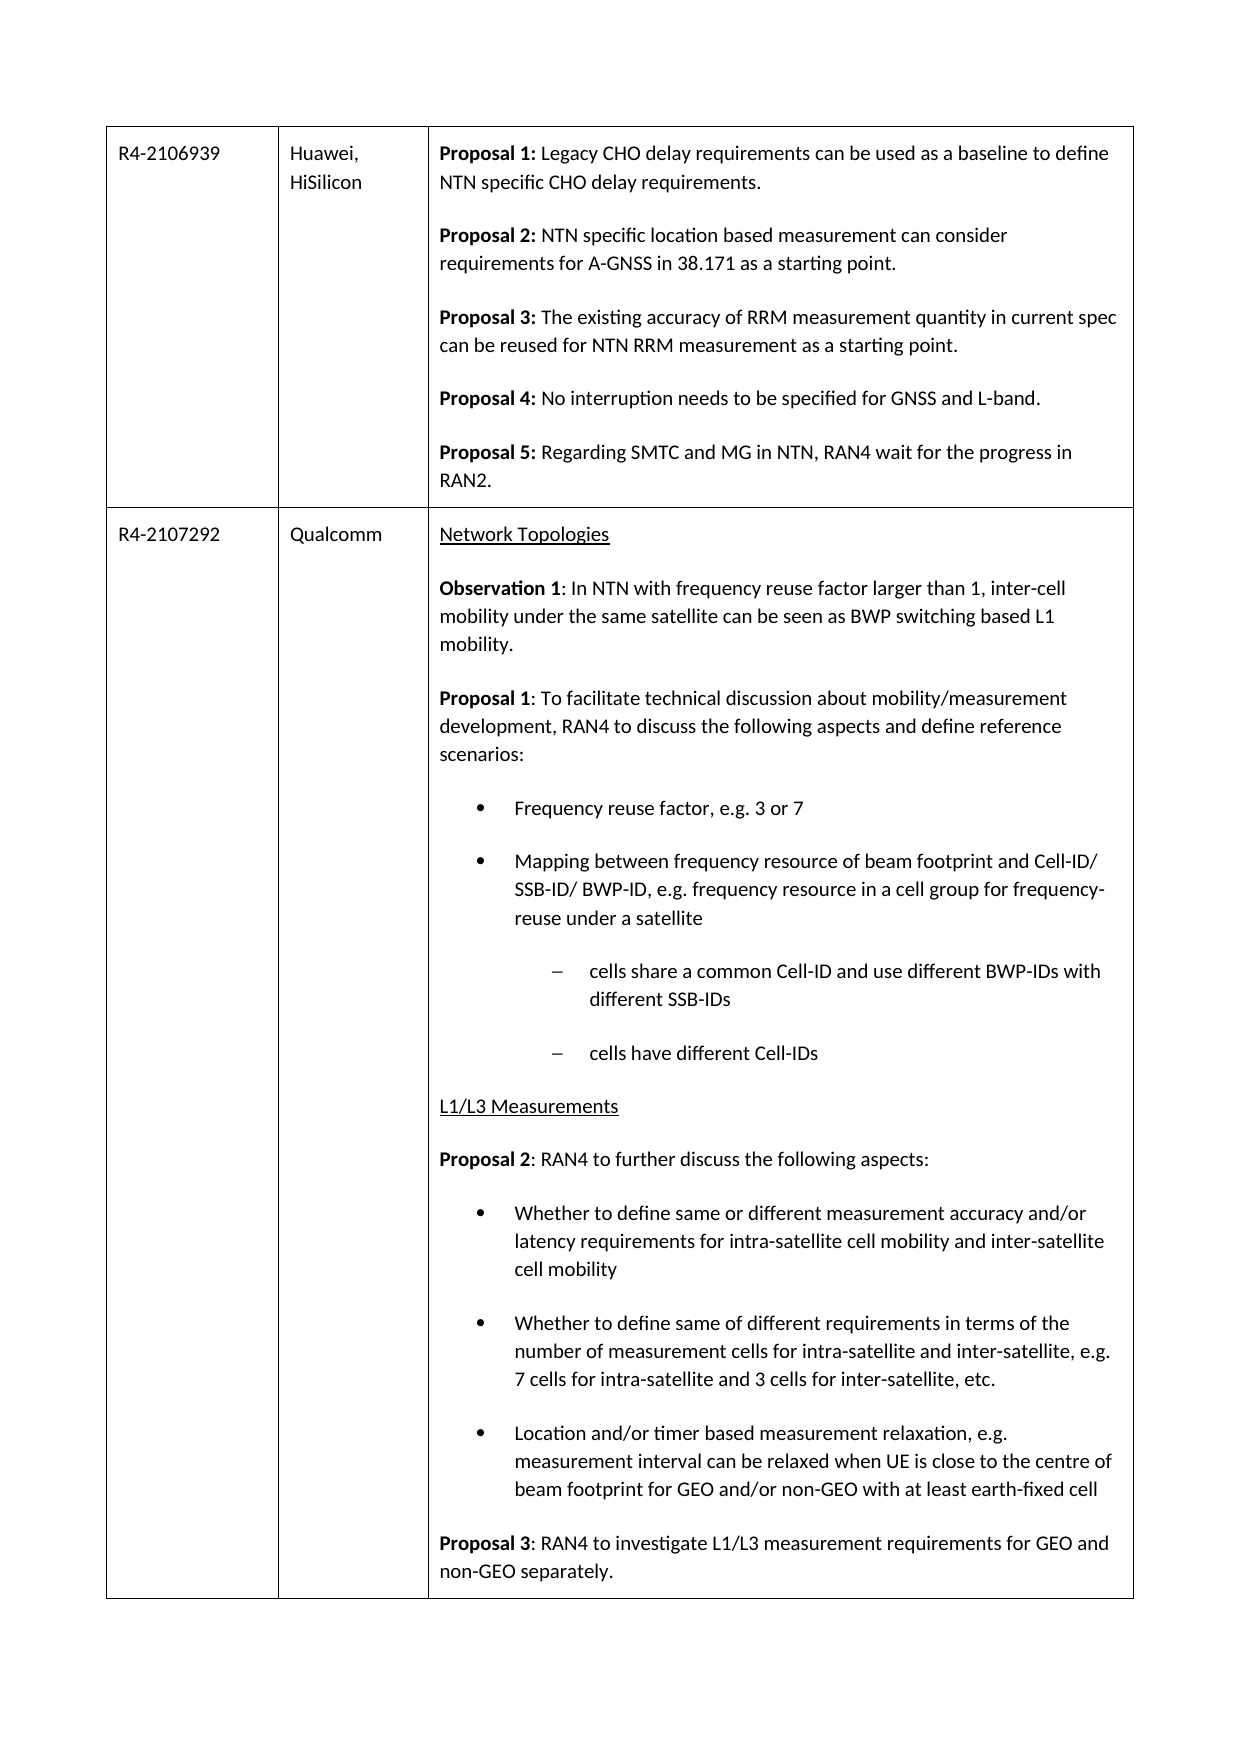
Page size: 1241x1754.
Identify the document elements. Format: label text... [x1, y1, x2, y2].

table_cell R4-2106939 [107, 127, 278, 507]
table_cell Qualcomm [279, 508, 428, 1598]
table_cell R4-2107292 [107, 508, 278, 1598]
table_cell Proposal 1: Legacy CHO delay requirements can be used as a baseline to define NTN specific CHO delay requirements. Proposal 2: NTN specific location based measurement can consider requirements for A-GNSS in 38.171 as a starting point. Proposal 3: The existing accuracy of RRM measurement quantity in current spec can be reused for NTN RRM measurement as a starting point. Proposal 4: No interruption needs to be specified for GNSS and L-band. Proposal 5: Regarding SMTC and MG in NTN, RAN4 wait for the progress in RAN2. [429, 127, 1133, 507]
table_cell Huawei, HiSilicon [279, 127, 428, 507]
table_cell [429, 508, 1133, 1598]
